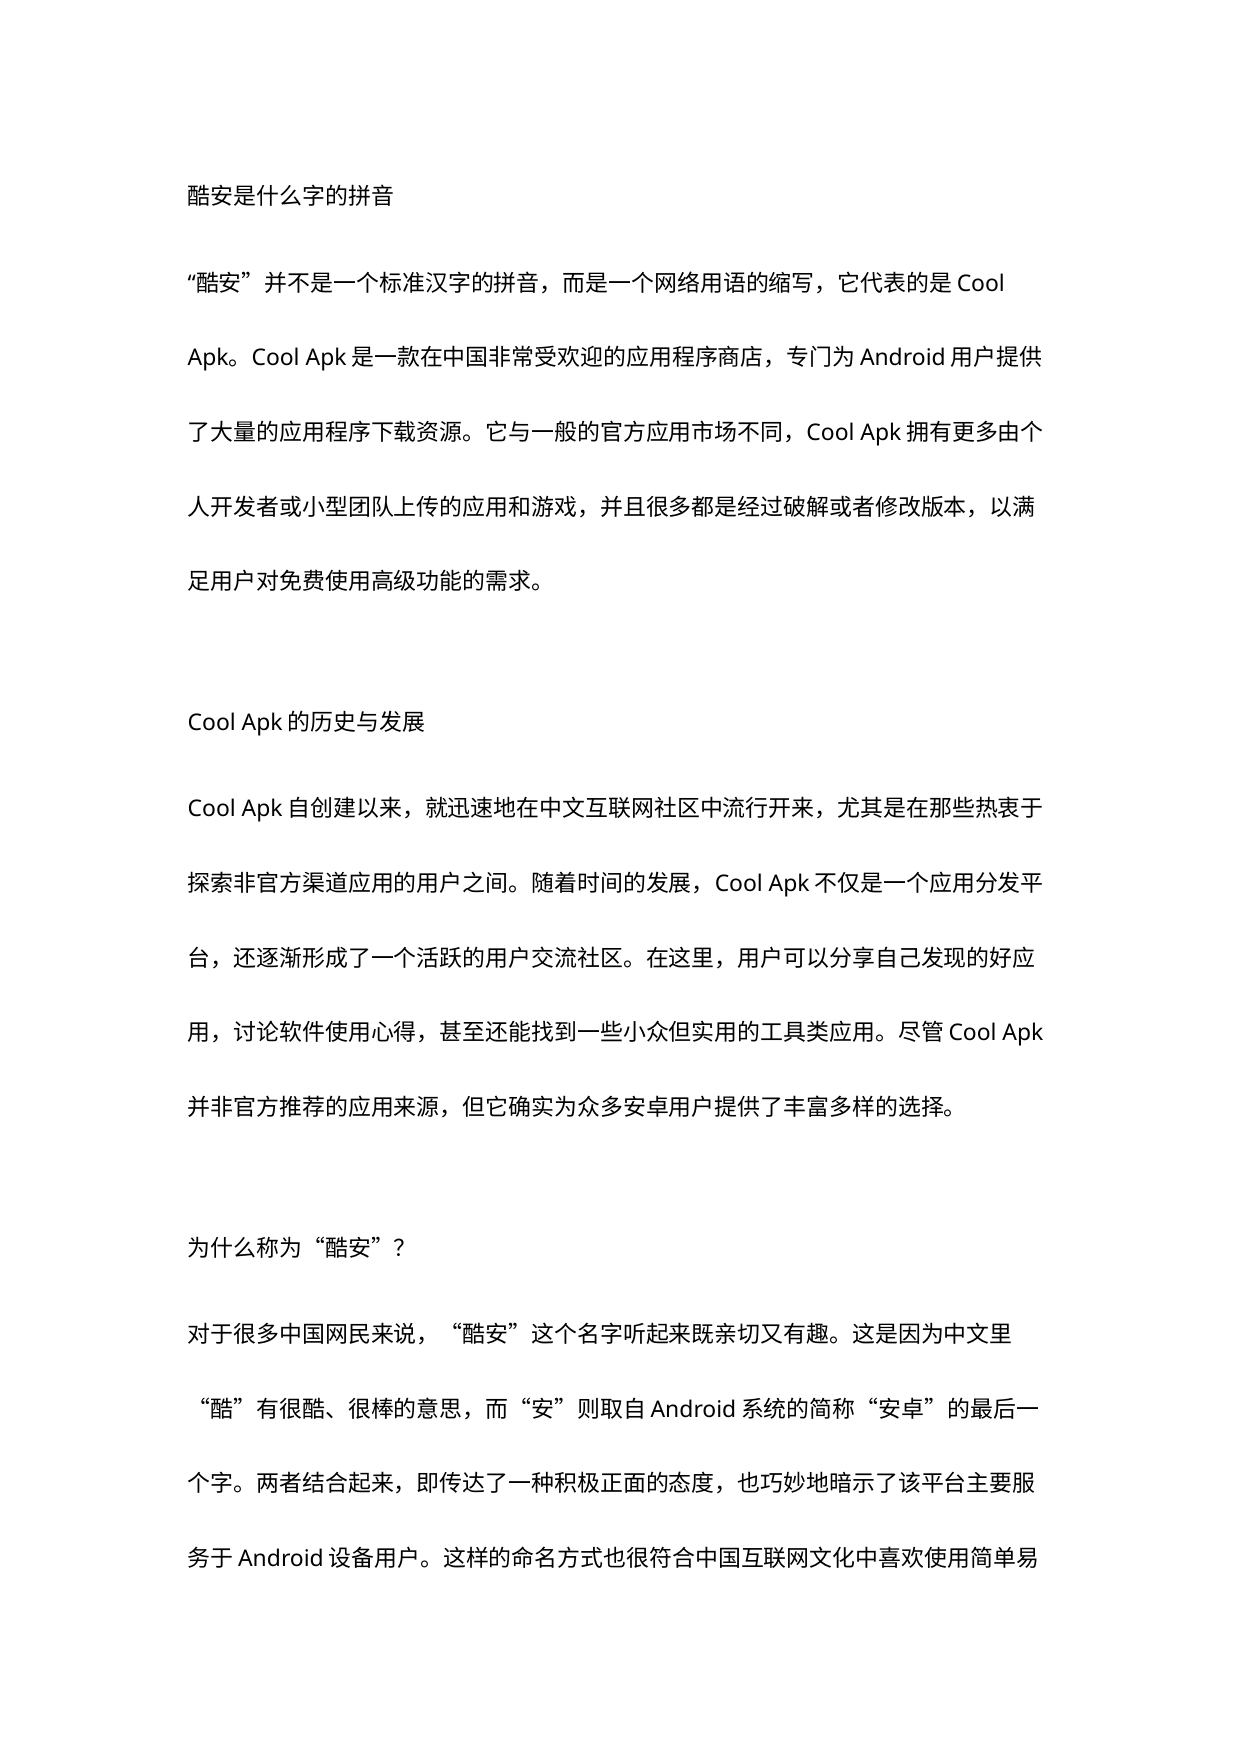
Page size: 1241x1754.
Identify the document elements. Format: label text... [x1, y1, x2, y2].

text “酷安”并不是一个标准汉字的拼音，而是一个网络用语的缩写，它代表的是Cool Apk。Cool Apk是一款在中国非常受欢迎的应用程序商店，专门为Android用户提供了大量的应用程序下载资源。它与一般的官方应用市场不同，Cool Apk拥有更多由个人开发者或小型团队上传的应用和游戏，并且很多都是经过破解或者修改版本，以满足用户对免费使用高级功能的需求。 [187, 248, 1053, 612]
text Cool Apk自创建以来，就迅速地在中文互联网社区中流行开来，尤其是在那些热衷于探索非官方渠道应用的用户之间。随着时间的发展，Cool Apk不仅是一个应用分发平台，还逐渐形成了一个活跃的用户交流社区。在这里，用户可以分享自己发现的好应用，讨论软件使用心得，甚至还能找到一些小众但实用的工具类应用。尽管Cool Apk并非官方推荐的应用来源，但它确实为众多安卓用户提供了丰富多样的选择。 [187, 774, 1053, 1138]
text 酷安是什么字的拼音 [187, 162, 1053, 227]
text 为什么称为“酷安”？ [187, 1213, 1053, 1278]
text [187, 1300, 1053, 1589]
text Cool Apk的历史与发展 [187, 688, 1053, 753]
